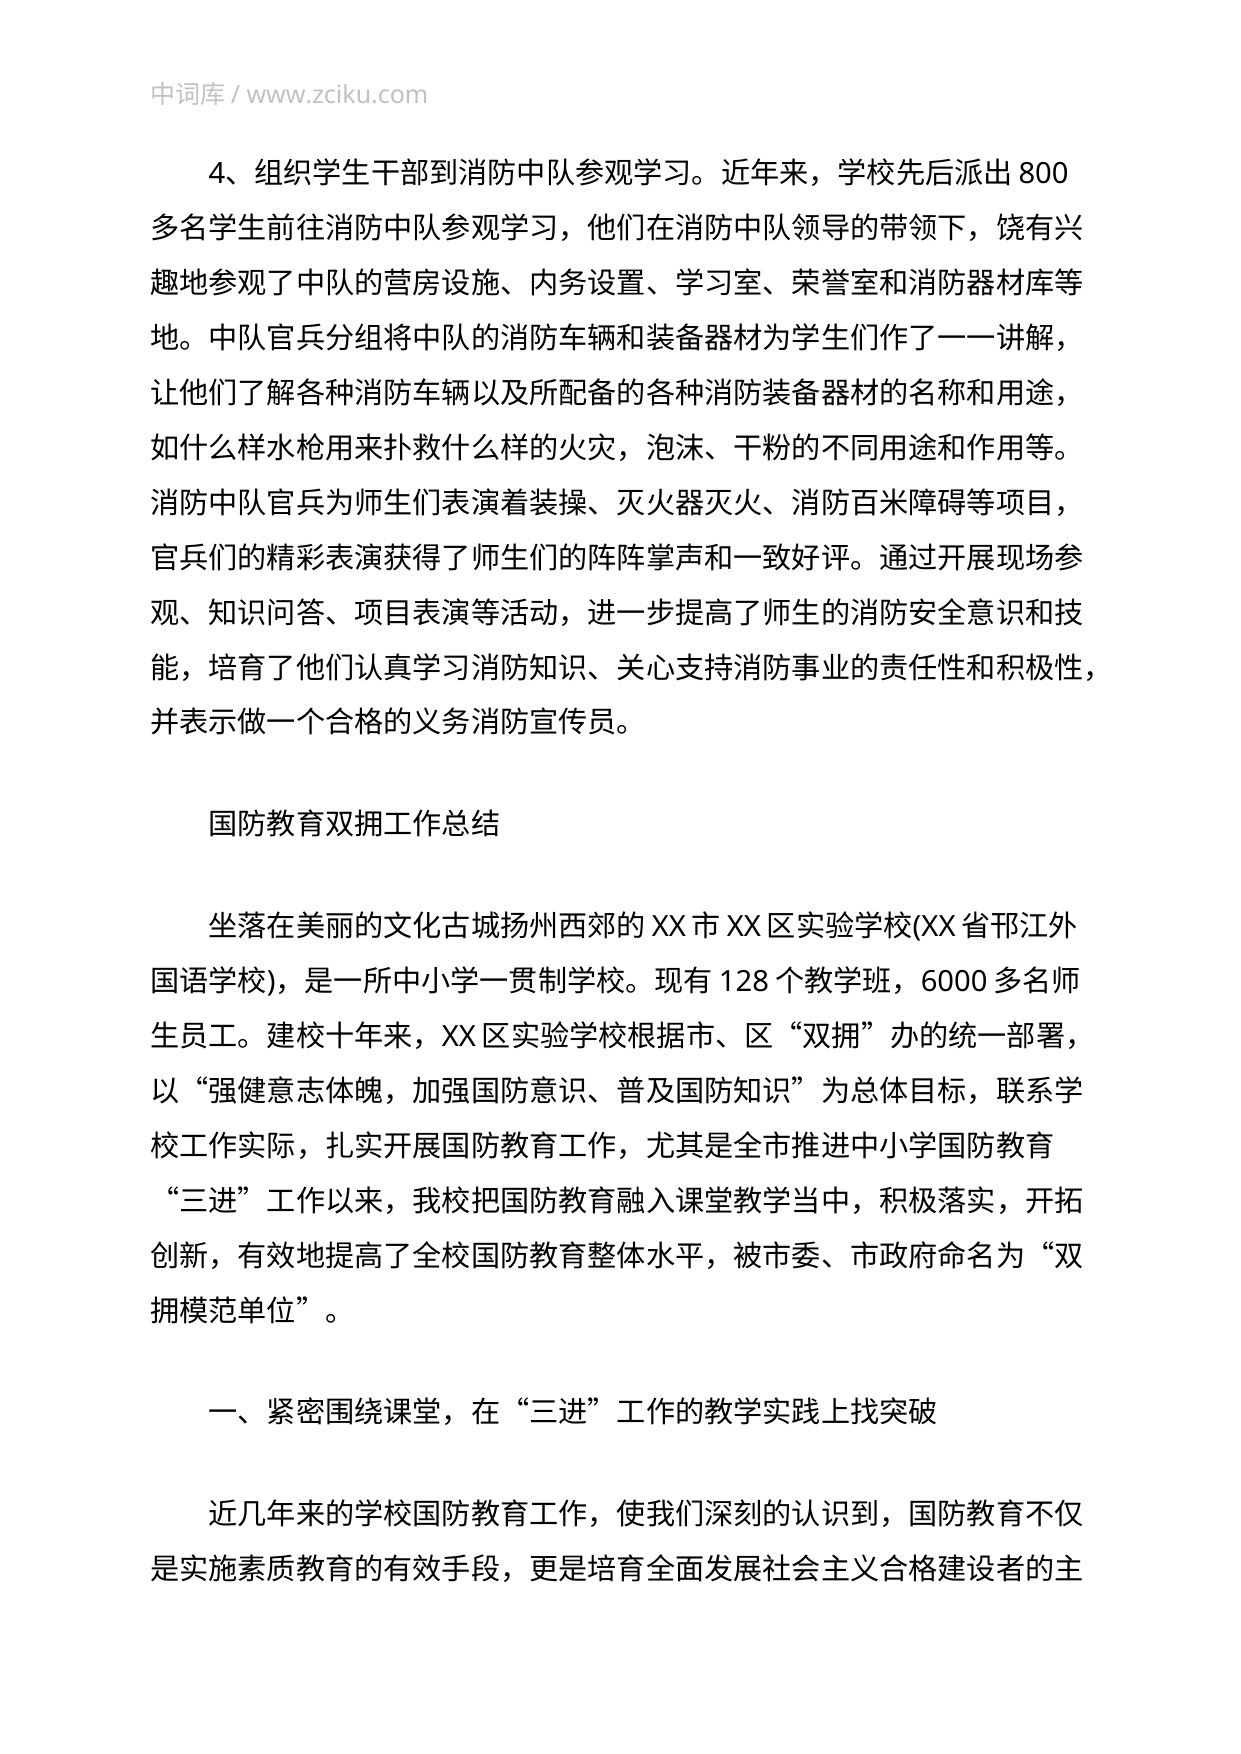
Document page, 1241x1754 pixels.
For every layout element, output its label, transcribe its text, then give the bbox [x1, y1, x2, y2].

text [150, 1491, 1090, 1588]
text 坐落在美丽的文化古城扬州西郊的XX市XX区实验学校(XX省邗江外国语学校)，是一所中小学一贯制学校。现有128个教学班，6000多名师生员工。建校十年来，XX区实验学校根据市、区“双拥”办的统一部署，以“强健意志体魄，加强国防意识、普及国防知识”为总体目标，联系学校工作实际，扎实开展国防教育工作，尤其是全市推进中小学国防教育“三进”工作以来，我校把国防教育融入课堂教学当中，积极落实，开拓创新，有效地提高了全校国防教育整体水平，被市委、市政府命名为“双拥模范单位”。 [150, 903, 1090, 1329]
text 4、组织学生干部到消防中队参观学习。近年来，学校先后派出800多名学生前往消防中队参观学习，他们在消防中队领导的带领下，饶有兴趣地参观了中队的营房设施、内务设置、学习室、荣誉室和消防器材库等地。中队官兵分组将中队的消防车辆和装备器材为学生们作了一一讲解，让他们了解各种消防车辆以及所配备的各种消防装备器材的名称和用途，如什么样水枪用来扑救什么样的火灾，泡沫、干粉的不同用途和作用等。消防中队官兵为师生们表演着装操、灭火器灭火、消防百米障碍等项目，官兵们的精彩表演获得了师生们的阵阵掌声和一致好评。通过开展现场参观、知识问答、项目表演等活动，进一步提高了师生的消防安全意识和技能，培育了他们认真学习消防知识、关心支持消防事业的责任性和积极性，并表示做一个合格的义务消防宣传员。 [150, 150, 1090, 741]
text 国防教育双拥工作总结 [150, 801, 1090, 843]
text 一、紧密围绕课堂，在“三进”工作的教学实践上找突破 [150, 1389, 1090, 1431]
